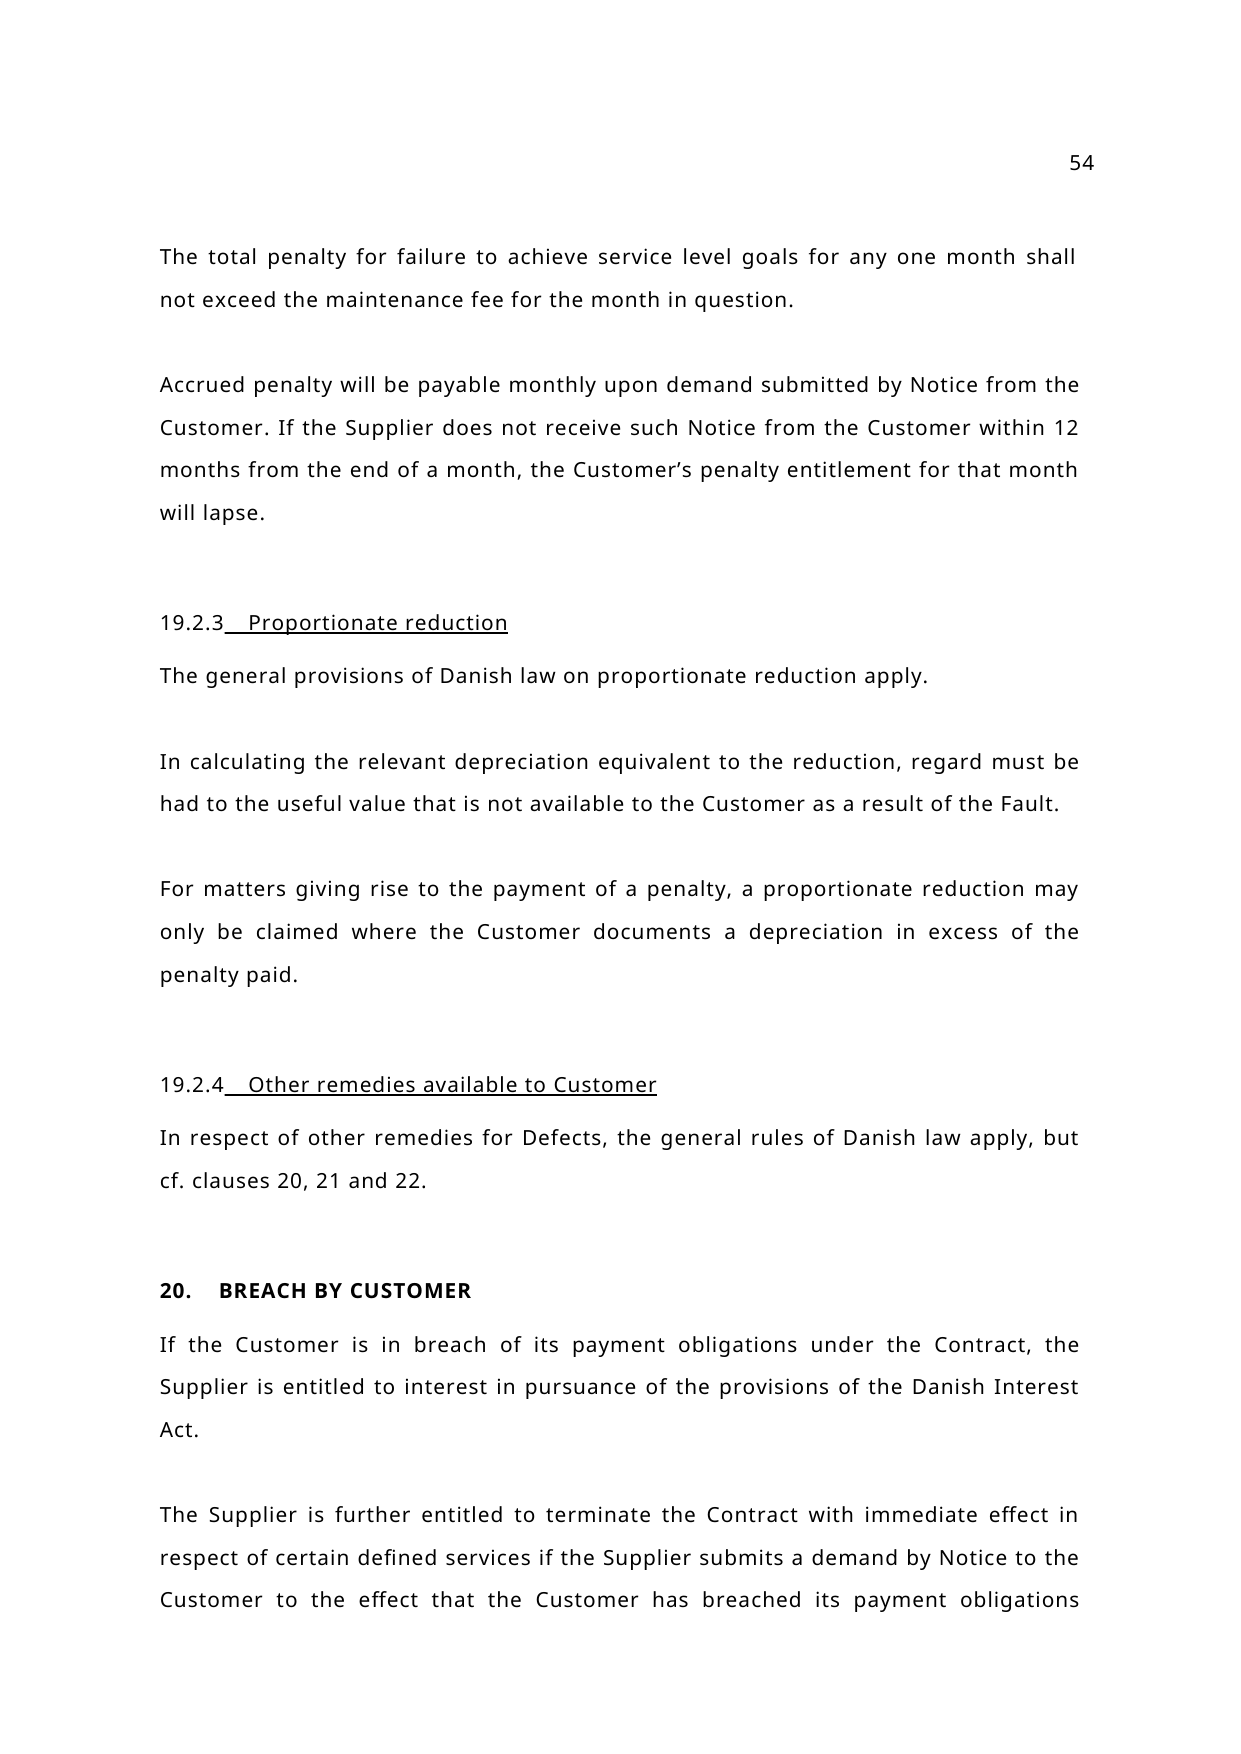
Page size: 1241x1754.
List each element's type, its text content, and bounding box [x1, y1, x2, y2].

text For matters giving rise to the payment of a penalty, a proportionate reduction may only be claimed where the Customer documents a depreciation in excess of the penalty paid. [159, 874, 1081, 988]
text If the Customer is in breach of its payment obligations under the Contract, the Supplier is entitled to interest in pursuance of the provisions of the Danish Interest Act. [159, 1330, 1081, 1443]
subtitle breach by customer [159, 1276, 1081, 1305]
text The general provisions of Danish law on proportionate reduction apply. [159, 662, 1081, 690]
text The total penalty for failure to achieve service level goals for any one month shall not exceed the maintenance fee for the month in question. [159, 242, 1078, 313]
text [159, 1500, 1081, 1614]
subtitle Proportionate reduction [159, 608, 1081, 636]
text Accrued penalty will be payable monthly upon demand submitted by Notice from the Customer. If the Supplier does not receive such Notice from the Customer within 12 months from the end of a month, the Customer’s penalty entitlement for that month will lapse. [159, 370, 1081, 526]
text In respect of other remedies for Defects, the general rules of Danish law apply, but cf. clauses 20, 21 and 22. [159, 1123, 1081, 1194]
text In calculating the relevant depreciation equivalent to the reduction, regard must be had to the useful value that is not available to the Customer as a result of the Fault. [159, 747, 1081, 818]
subtitle Other remedies available to Customer [159, 1070, 1081, 1098]
